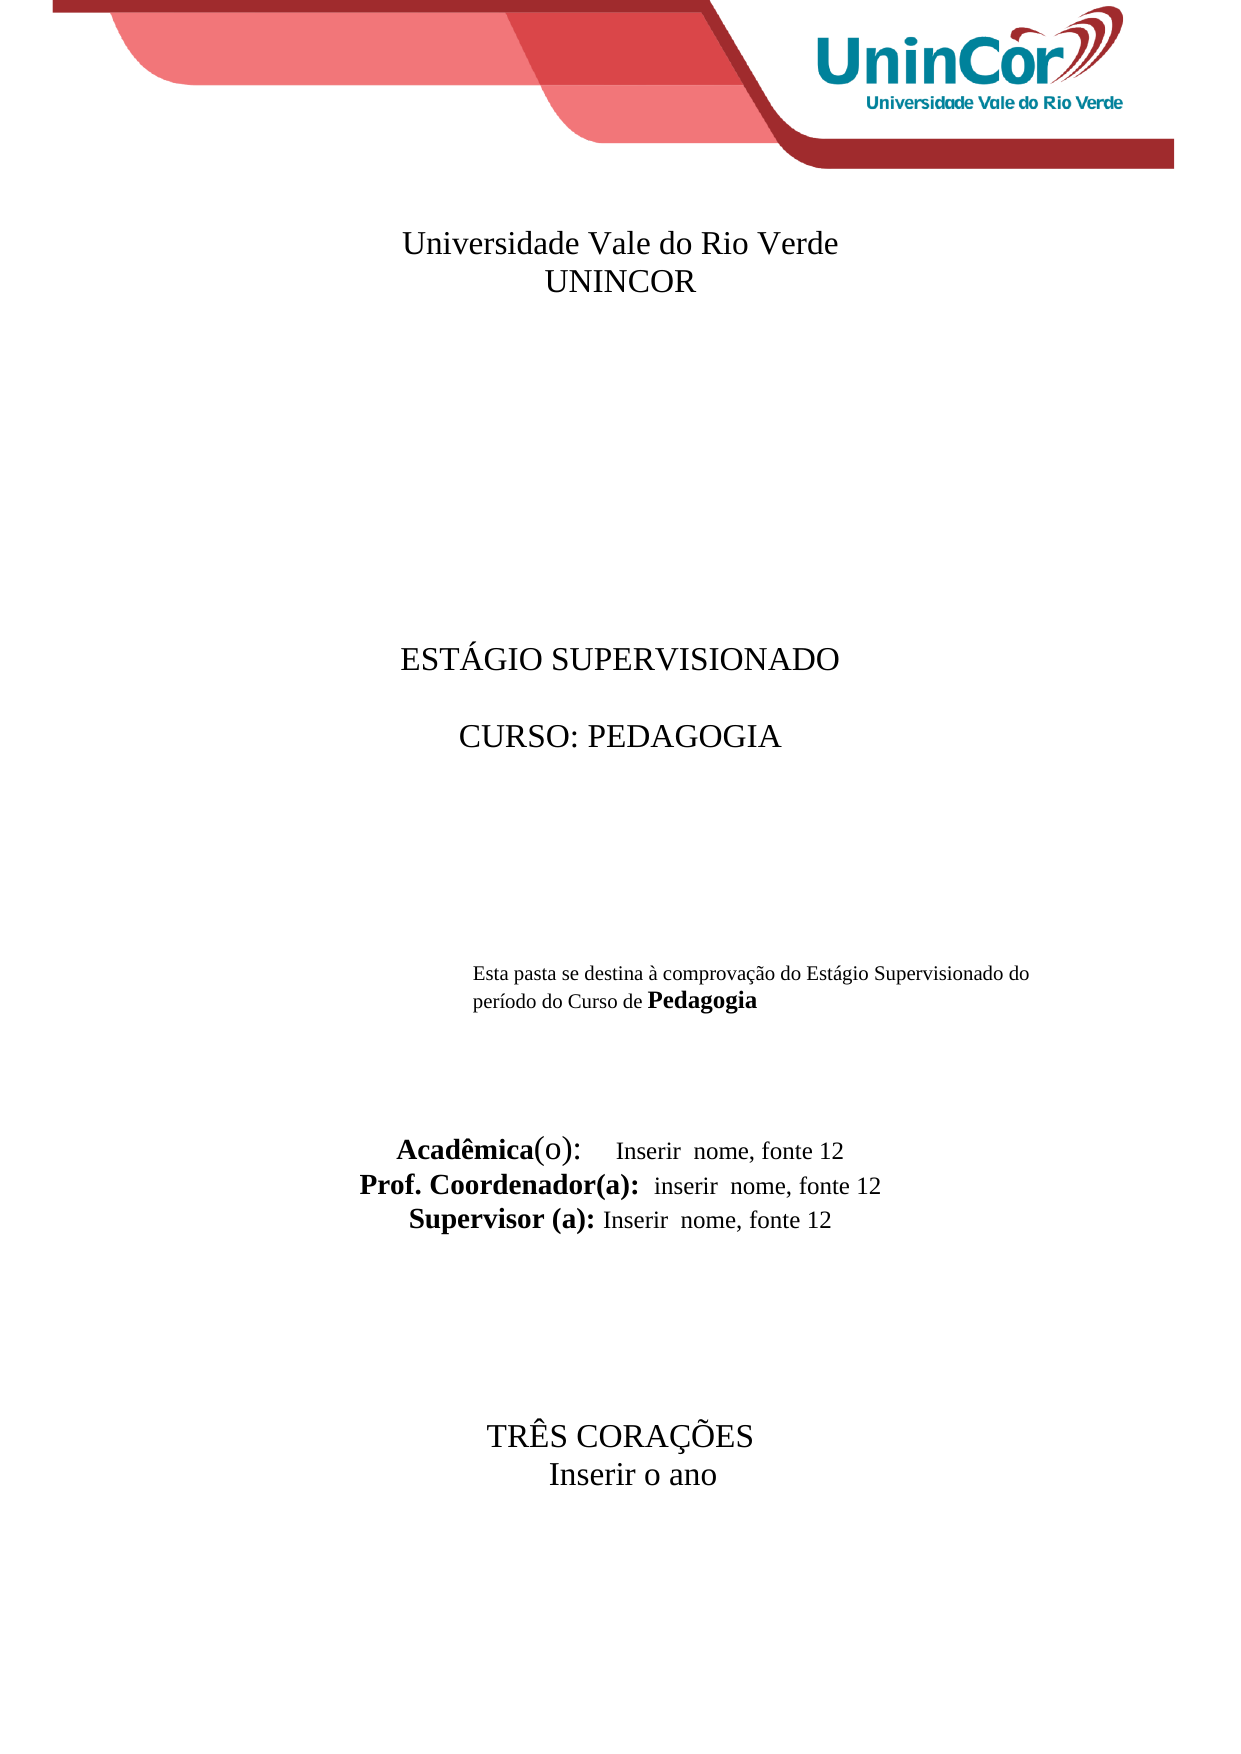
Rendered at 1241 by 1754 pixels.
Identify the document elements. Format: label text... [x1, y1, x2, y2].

text Esta pasta se destina à comprovação do Estágio Supervisionado do período do Curso de Pedagogia [473, 961, 1032, 1014]
text Supervisor (a): Inserir nome, fonte 12 [54, 1201, 1186, 1234]
text TRÊS CORAÇÕES [349, 1416, 891, 1454]
text Universidade Vale do Rio Verde UNINCOR [349, 223, 891, 300]
text Prof. Coordenador(a): inserir nome, fonte 12 [349, 1167, 891, 1201]
picture [52, 0, 1175, 169]
text Inserir o ano [349, 1454, 916, 1493]
text Acadêmica(o): Inserir nome, fonte 12 [54, 1128, 1186, 1167]
text ESTÁGIO SUPERVISIONADO CURSO: PEDAGOGIA [349, 640, 891, 755]
